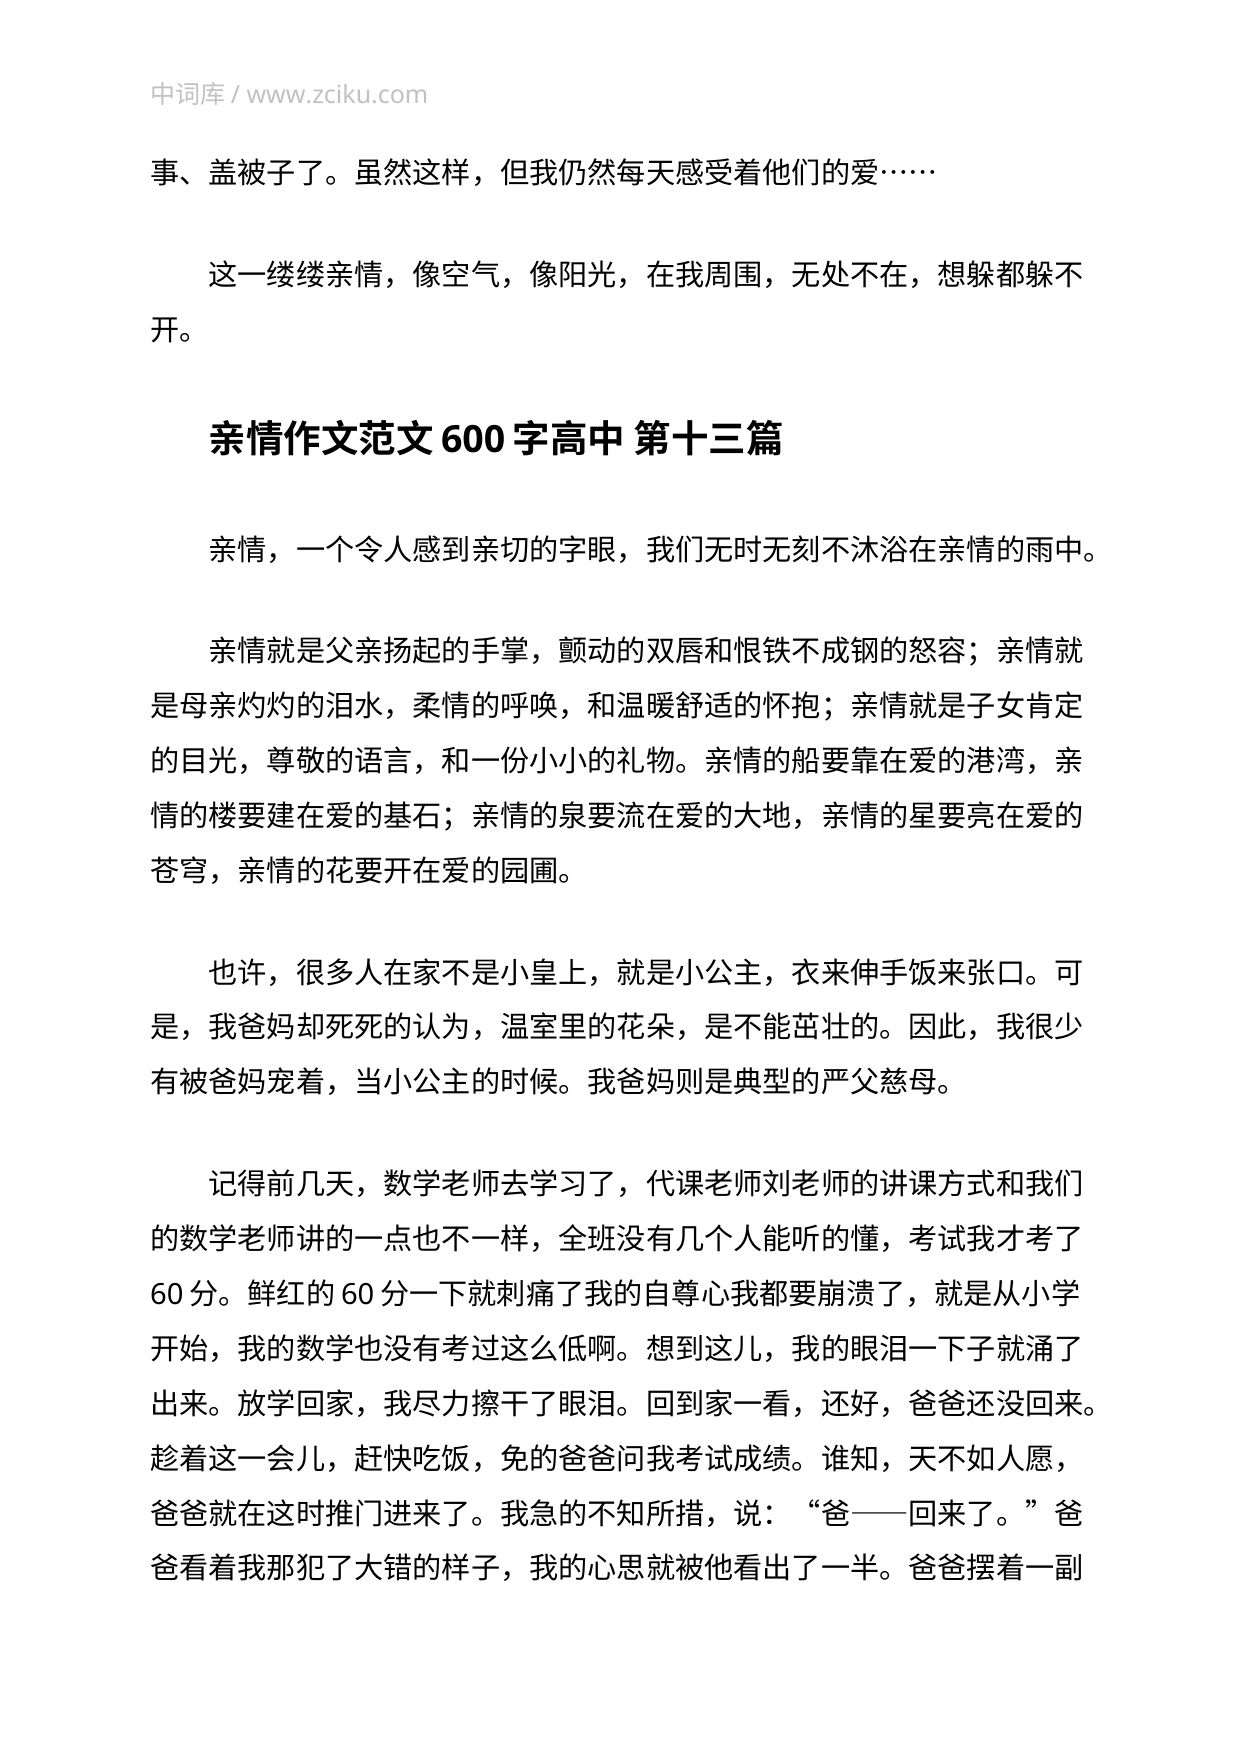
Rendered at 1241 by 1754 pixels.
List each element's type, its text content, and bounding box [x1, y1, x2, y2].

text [150, 1161, 1090, 1587]
text 亲情作文范文600字高中 第十三篇 [150, 408, 1090, 463]
text 亲情就是父亲扬起的手掌，颤动的双唇和恨铁不成钢的怒容；亲情就是母亲灼灼的泪水，柔情的呼唤，和温暖舒适的怀抱；亲情就是子女肯定的目光，尊敬的语言，和一份小小的礼物。亲情的船要靠在爱的港湾，亲情的楼要建在爱的基石；亲情的泉要流在爱的大地，亲情的星要亮在爱的苍穹，亲情的花要开在爱的园圃。 [150, 628, 1090, 890]
text 也许，很多人在家不是小皇上，就是小公主，衣来伸手饭来张口。可是，我爸妈却死死的认为，温室里的花朵，是不能茁壮的。因此，我很少有被爸妈宠着，当小公主的时候。我爸妈则是典型的严父慈母。 [150, 949, 1090, 1101]
text 这一缕缕亲情，像空气，像阳光，在我周围，无处不在，想躲都躲不开。 [150, 252, 1090, 349]
text 亲情，一个令人感到亲切的字眼，我们无时无刻不沐浴在亲情的雨中。 [150, 526, 1090, 568]
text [150, 150, 1090, 192]
